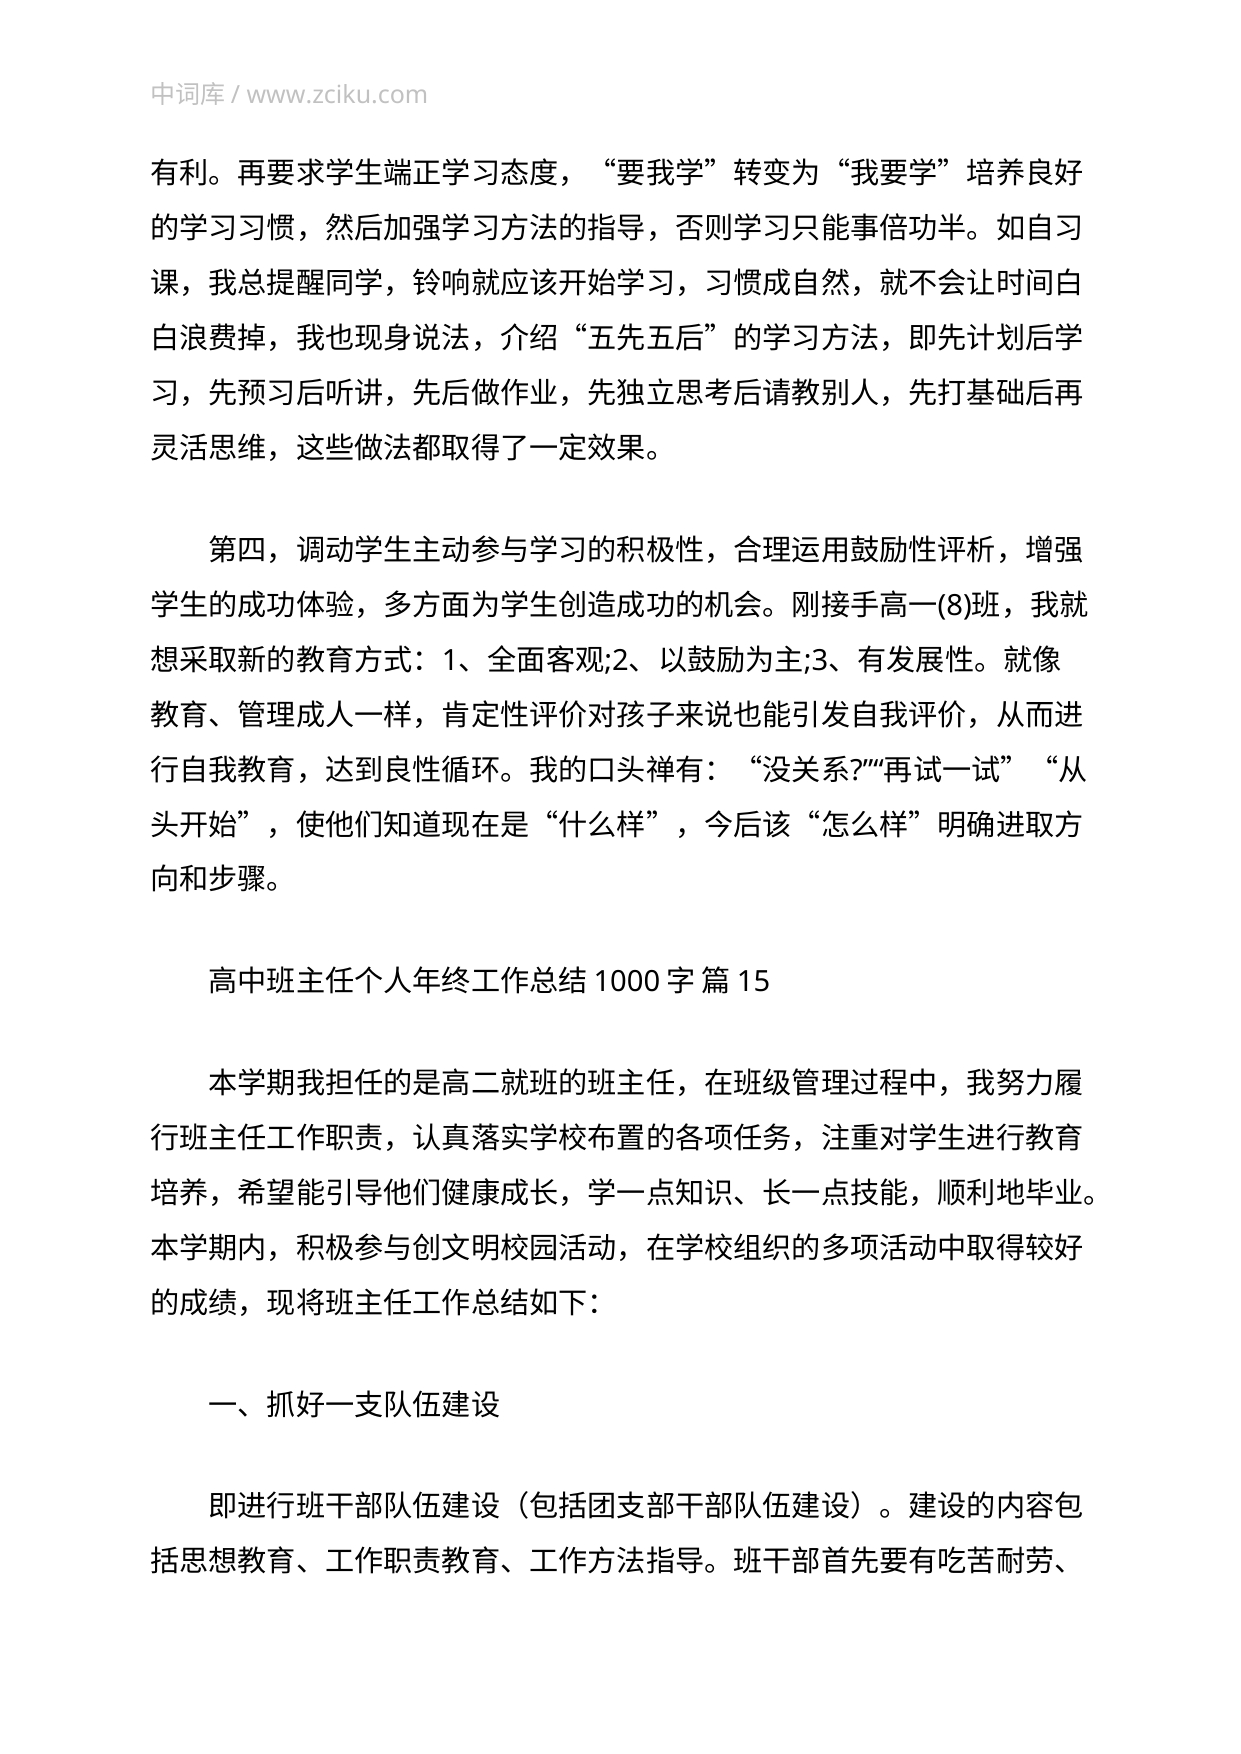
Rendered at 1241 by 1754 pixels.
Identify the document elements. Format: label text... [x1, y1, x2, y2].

text 一、抓好一支队伍建设 [150, 1381, 1090, 1423]
text 高中班主任个人年终工作总结1000字 篇15 [150, 958, 1090, 1000]
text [150, 150, 1090, 467]
text 第四，调动学生主动参与学习的积极性，合理运用鼓励性评析，增强学生的成功体验，多方面为学生创造成功的机会。刚接手高一(8)班，我就想采取新的教育方式：1、全面客观;2、以鼓励为主;3、有发展性。就像教育、管理成人一样，肯定性评价对孩子来说也能引发自我评价，从而进行自我教育，达到良性循环。我的口头禅有：“没关系?”“再试一试”“从头开始”，使他们知道现在是“什么样”，今后该“怎么样”明确进取方向和步骤。 [150, 526, 1090, 898]
text 本学期我担任的是高二就班的班主任，在班级管理过程中，我努力履行班主任工作职责，认真落实学校布置的各项任务，注重对学生进行教育培养，希望能引导他们健康成长，学一点知识、长一点技能，顺利地毕业。本学期内，积极参与创文明校园活动，在学校组织的多项活动中取得较好的成绩，现将班主任工作总结如下： [150, 1060, 1090, 1322]
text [150, 1483, 1090, 1580]
